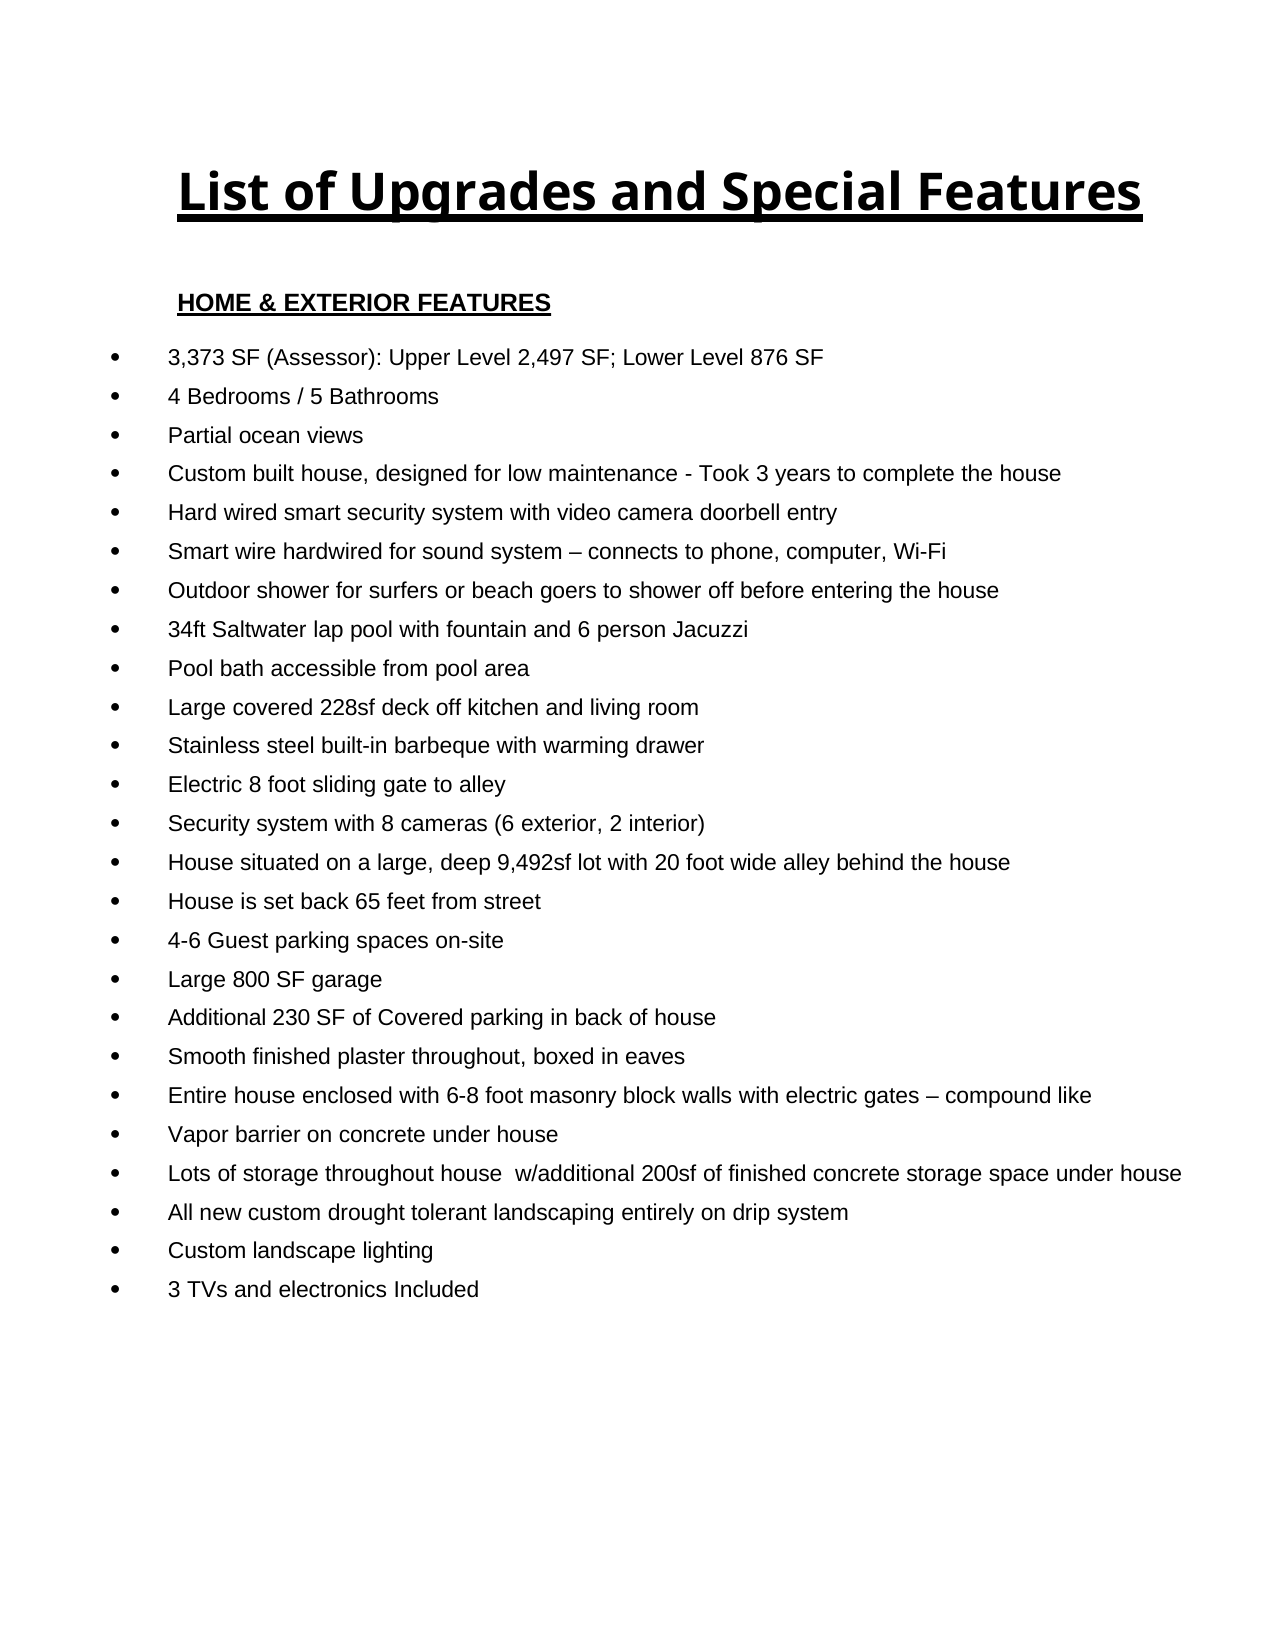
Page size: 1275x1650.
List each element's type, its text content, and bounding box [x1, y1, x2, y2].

list Vapor barrier on concrete under house [111, 1121, 1275, 1147]
list House situated on a large, deep 9,492sf lot with 20 foot wide alley behind the house [111, 849, 1275, 875]
list Smooth finished plaster throughout, boxed in eaves [111, 1043, 1275, 1069]
list 4 Bedrooms / 5 Bathrooms [111, 383, 1275, 409]
list Large 800 SF garage [111, 966, 1275, 992]
list Partial ocean views [111, 422, 1275, 448]
list Lots of storage throughout house w/additional 200sf of finished concrete storage space under house [111, 1160, 1275, 1186]
list Smart wire hardwired for sound system – connects to phone, computer, Wi-Fi [111, 538, 1275, 564]
list House is set back 65 feet from street [111, 888, 1275, 914]
list 4-6 Guest parking spaces on-site [111, 927, 1275, 953]
list Hard wired smart security system with video camera doorbell entry [111, 499, 1275, 526]
list Pool bath accessible from pool area [111, 655, 1275, 681]
list Outdoor shower for surfers or beach goers to shower off before entering the house [111, 577, 1275, 603]
list Entire house enclosed with 6-8 foot masonry block walls with electric gates – compound like [111, 1082, 1275, 1108]
list Custom landscape lighting [111, 1237, 1275, 1264]
list 34ft Saltwater lap pool with fountain and 6 person Jacuzzi [111, 616, 1275, 642]
list Stainless steel built-in barbeque with warming drawer [111, 732, 1275, 759]
subtitle HOME & EXTERIOR FEATURES [113, 288, 1275, 317]
text List of Upgrades and Special Features [102, 154, 1275, 224]
list Custom built house, designed for low maintenance - Took 3 years to complete the house [111, 460, 1275, 487]
list All new custom drought tolerant landscaping entirely on drip system [111, 1199, 1275, 1225]
list 3 TVs and electronics Included [111, 1276, 1275, 1303]
list Large covered 228sf deck off kitchen and living room [111, 693, 1275, 720]
list Additional 230 SF of Covered parking in back of house [111, 1004, 1275, 1031]
list Electric 8 foot sliding gate to alley [111, 771, 1275, 798]
list 3,373 SF (Assessor): Upper Level 2,497 SF; Lower Level 876 SF [111, 344, 1275, 370]
list Security system with 8 cameras (6 exterior, 2 interior) [111, 810, 1275, 836]
